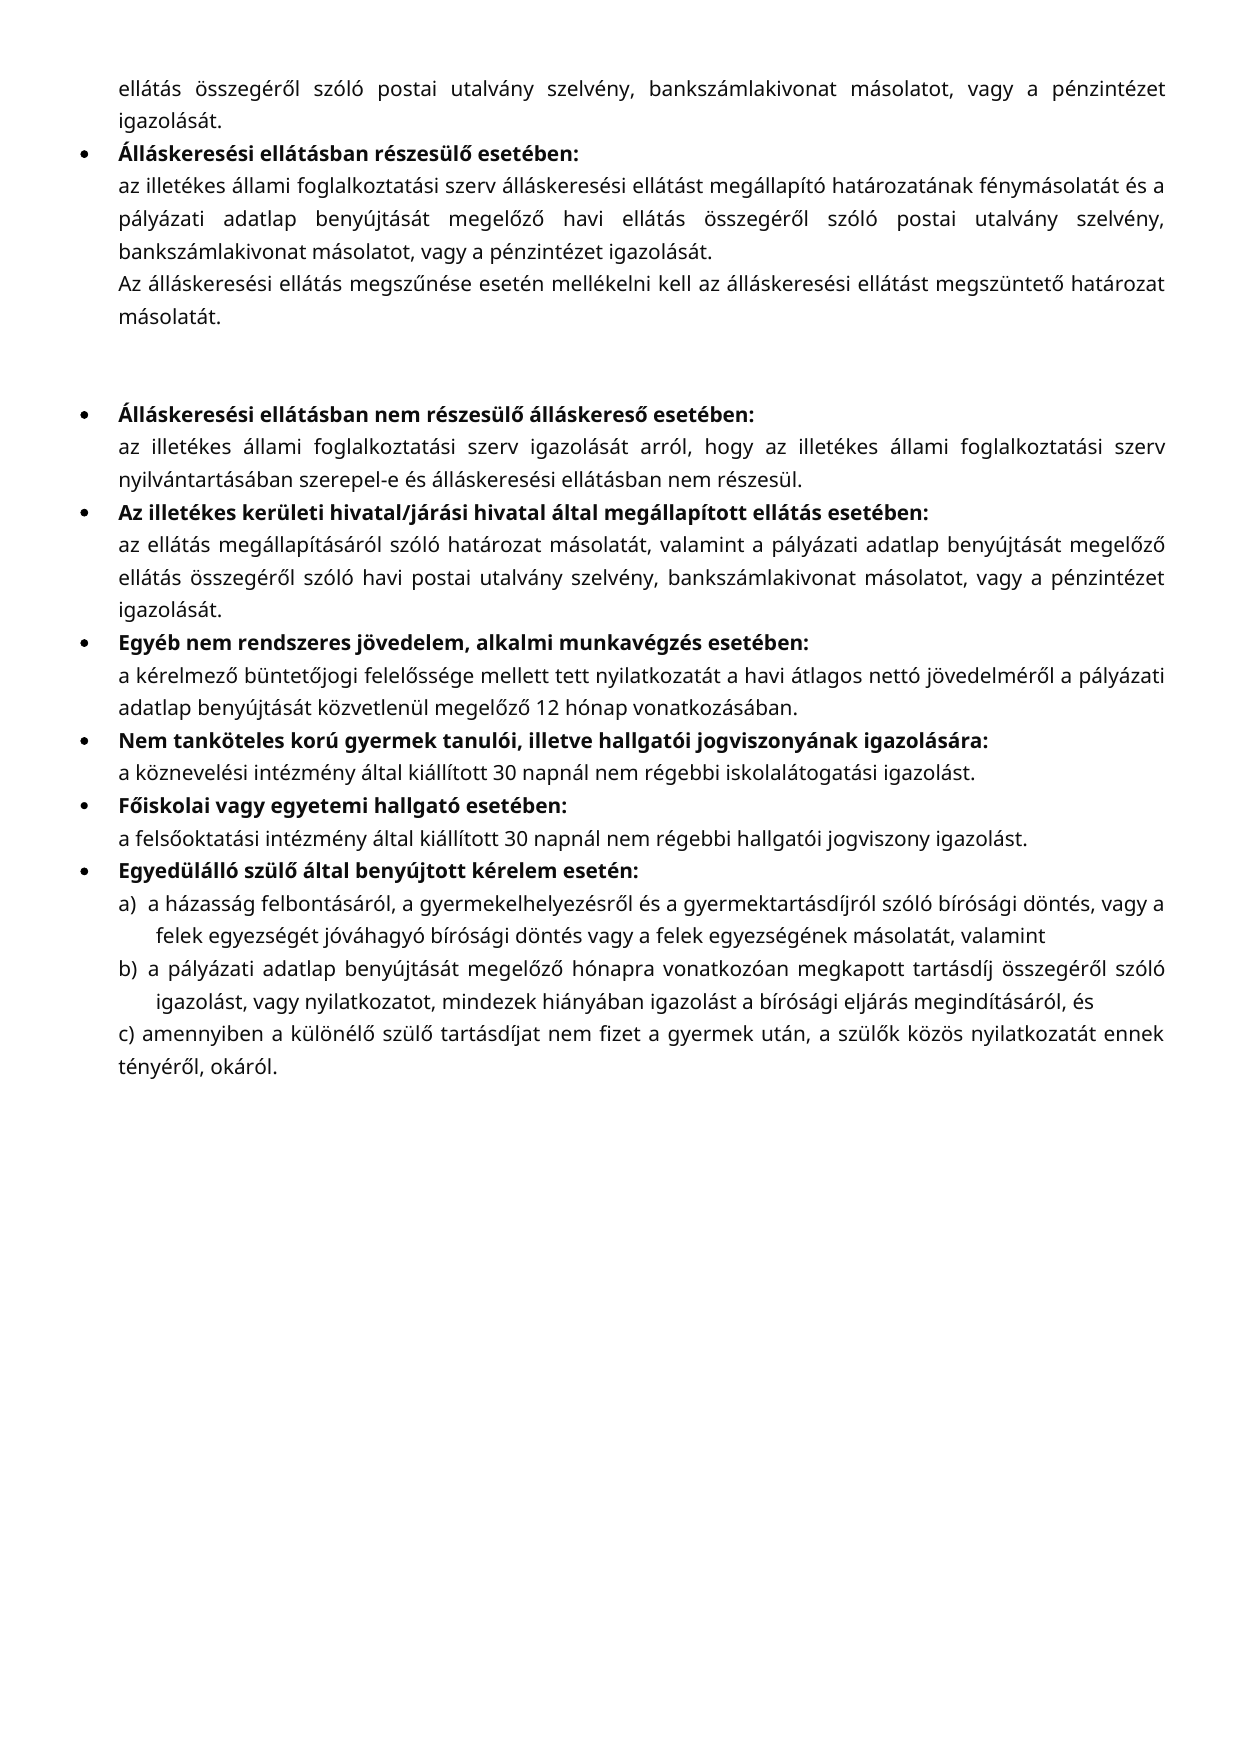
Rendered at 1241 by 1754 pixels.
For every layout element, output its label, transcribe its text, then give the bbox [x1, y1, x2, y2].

text Az álláskeresési ellátás megszűnése esetén mellékelni kell az álláskeresési ellátást megszüntető határozat másolatát. [118, 269, 1166, 331]
list Egyedülálló szülő által benyújtott kérelem esetén: [81, 856, 1166, 885]
list Az illetékes kerületi hivatal/járási hivatal által megállapított ellátás esetében: [81, 498, 1166, 526]
list Egyéb nem rendszeres jövedelem, alkalmi munkavégzés esetében: [81, 628, 1166, 657]
text az ellátás megállapításáról szóló határozat másolatát, valamint a pályázati adatlap benyújtását megelőző ellátás összegéről szóló havi postai utalvány szelvény, bankszámlakivonat másolatot, vagy a pénzintézet igazolását. [118, 530, 1166, 624]
list Főiskolai vagy egyetemi hallgató esetében: [81, 791, 1166, 819]
text a kérelmező büntetőjogi felelőssége mellett tett nyilatkozatát a havi átlagos nettó jövedelméről a pályázati adatlap benyújtását közvetlenül megelőző 12 hónap vonatkozásában. [118, 661, 1166, 722]
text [118, 74, 1166, 135]
list Nem tanköteles korú gyermek tanulói, illetve hallgatói jogviszonyának igazolására: [81, 726, 1166, 754]
list a házasság felbontásáról, a gyermekelhelyezésről és a gyermektartásdíjról szóló bírósági döntés, vagy a felek egyezségét jóváhagyó bírósági döntés vagy a felek egyezségének másolatát, valamint [118, 889, 1166, 950]
text a köznevelési intézmény által kiállított 30 napnál nem régebbi iskolalátogatási igazolást. [118, 758, 1166, 787]
list Álláskeresési ellátásban részesülő esetében: [81, 139, 1166, 167]
text az illetékes állami foglalkoztatási szerv álláskeresési ellátást megállapító határozatának fénymásolatát és a pályázati adatlap benyújtását megelőző havi ellátás összegéről szóló postai utalvány szelvény, bankszámlakivonat másolatot, vagy a pénzintézet igazolását. [118, 172, 1166, 265]
list a pályázati adatlap benyújtását megelőző hónapra vonatkozóan megkapott tartásdíj összegéről szóló igazolást, vagy nyilatkozatot, mindezek hiányában igazolást a bírósági eljárás megindításáról, és [118, 954, 1166, 1015]
text c) amennyiben a különélő szülő tartásdíjat nem fizet a gyermek után, a szülők közös nyilatkozatát ennek tényéről, okáról. [118, 1019, 1166, 1080]
text az illetékes állami foglalkoztatási szerv igazolását arról, hogy az illetékes állami foglalkoztatási szerv nyilvántartásában szerepel-e és álláskeresési ellátásban nem részesül. [118, 432, 1166, 493]
list Álláskeresési ellátásban nem részesülő álláskereső esetében: [81, 400, 1166, 428]
text a felsőoktatási intézmény által kiállított 30 napnál nem régebbi hallgatói jogviszony igazolást. [118, 824, 1166, 852]
